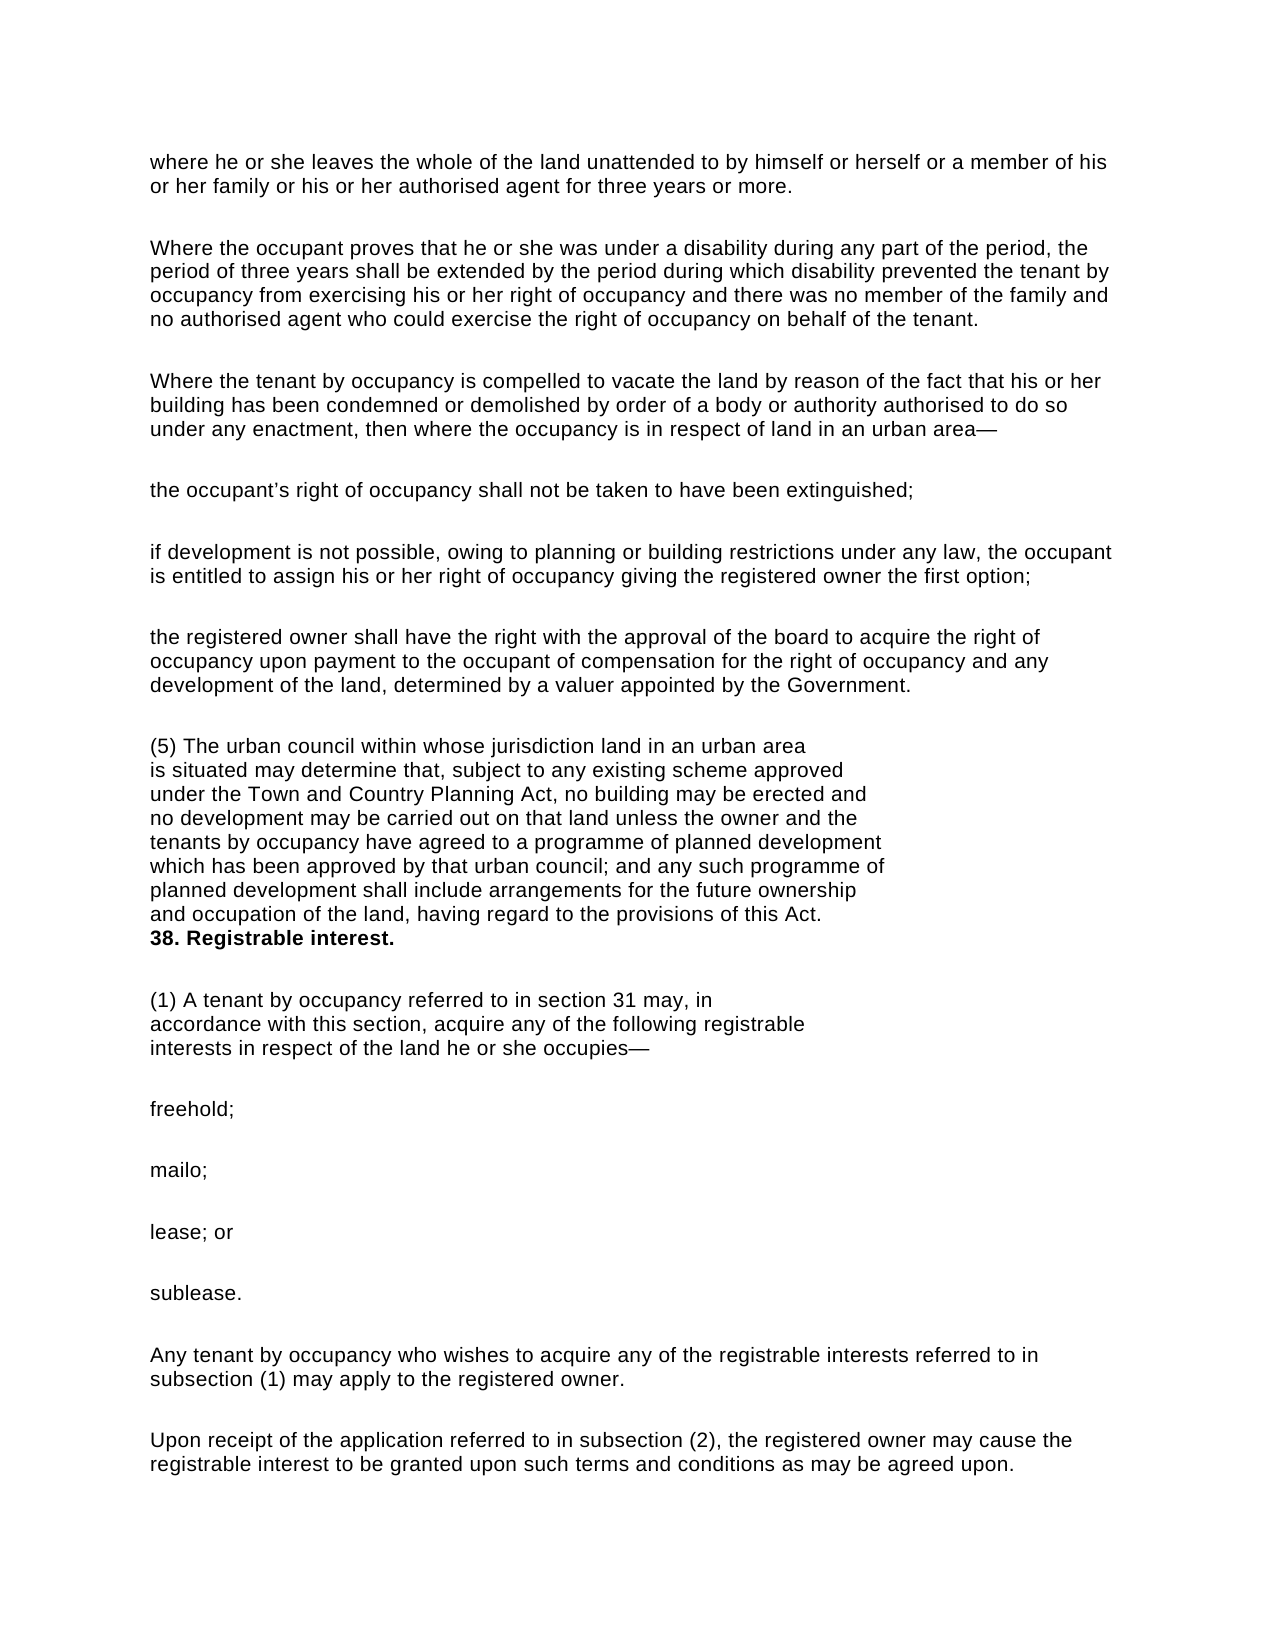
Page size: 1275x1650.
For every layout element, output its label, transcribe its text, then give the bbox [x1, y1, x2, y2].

text (5) The urban council within whose jurisdiction land in an urban area is situated may determine that, subject to any existing scheme approved under the Town and Country Planning Act, no building may be erected and no development may be carried out on that land unless the owner and the tenants by occupancy have agreed to a programme of planned development which has been approved by that urban council; and any such programme of planned development shall include arrangements for the future ownership and occupation of the land, having regard to the provisions of this Act. 38. Registrable interest. [150, 734, 1125, 950]
text where he or she leaves the whole of the land unattended to by himself or herself or a member of his or her family or his or her authorised agent for three years or more. [150, 150, 1125, 198]
text (1) A tenant by occupancy referred to in section 31 may, in accordance with this section, acquire any of the following registrable interests in respect of the land he or she occupies— [150, 987, 1125, 1059]
text the registered owner shall have the right with the approval of the board to acquire the right of occupancy upon payment to the occupant of compensation for the right of occupancy and any development of the land, determined by a valuer appointed by the Government. [150, 625, 1125, 697]
text if development is not possible, owing to planning or building restrictions under any law, the occupant is entitled to assign his or her right of occupancy giving the registered owner the first option; [150, 539, 1125, 587]
text sublease. [150, 1281, 1125, 1305]
text freehold; [150, 1097, 1125, 1121]
text mailo; [150, 1158, 1125, 1182]
text Where the occupant proves that he or she was under a disability during any part of the period, the period of three years shall be extended by the period during which disability prevented the tenant by occupancy from exercising his or her right of occupancy and there was no member of the family and no authorised agent who could exercise the right of occupancy on behalf of the tenant. [150, 235, 1125, 331]
text Where the tenant by occupancy is compelled to vacate the land by reason of the fact that his or her building has been condemned or demolished by order of a body or authority authorised to do so under any enactment, then where the occupancy is in respect of land in an urban area— [150, 369, 1125, 441]
text the occupant’s right of occupancy shall not be taken to have been extinguished; [150, 478, 1125, 502]
text Upon receipt of the application referred to in subsection (2), the registered owner may cause the registrable interest to be granted upon such terms and conditions as may be agreed upon. [150, 1428, 1125, 1476]
text lease; or [150, 1220, 1125, 1244]
text Any tenant by occupancy who wishes to acquire any of the registrable interests referred to in subsection (1) may apply to the registered owner. [150, 1343, 1125, 1391]
